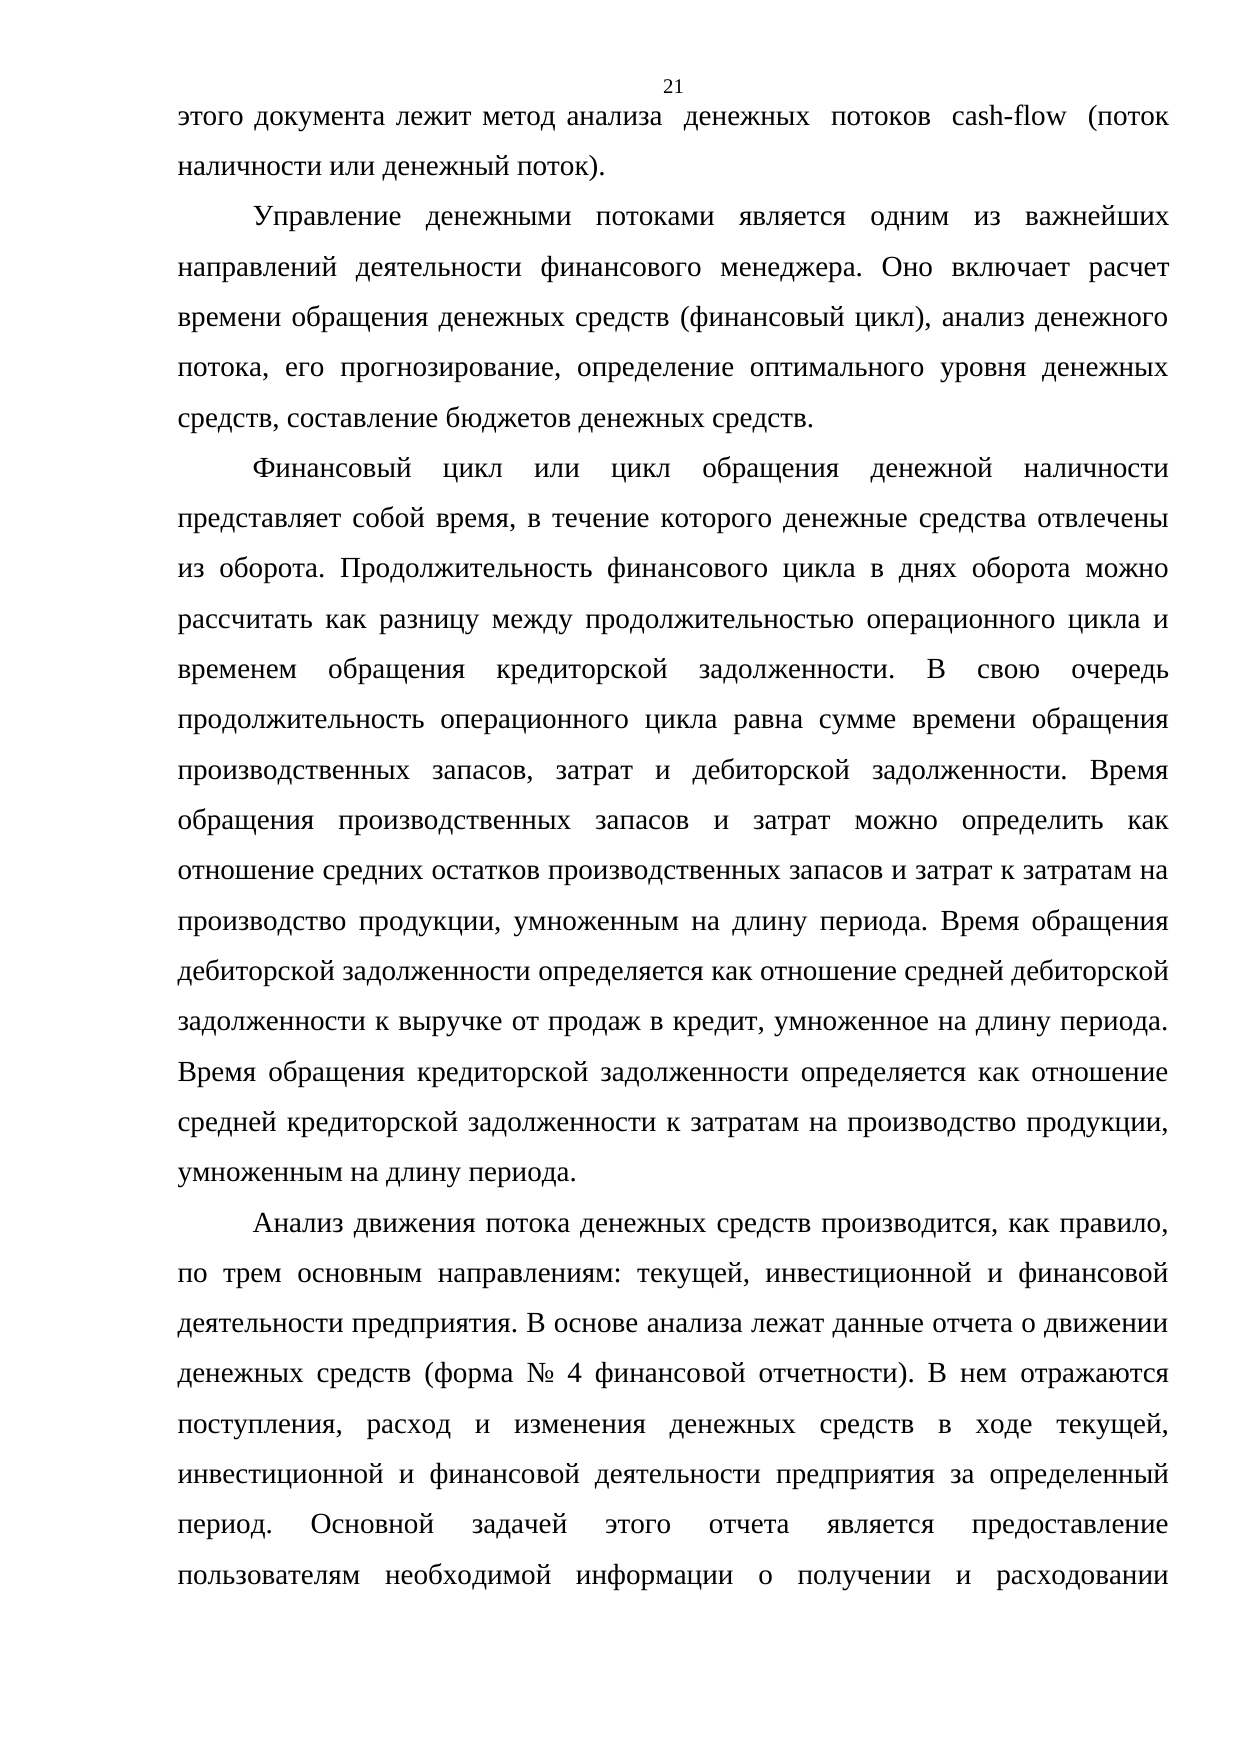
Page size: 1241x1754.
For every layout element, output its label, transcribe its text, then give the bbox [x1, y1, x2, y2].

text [177, 98, 1169, 182]
text Управление денежными потоками является одним из важнейших направлений деятельности финансового менеджера. Оно включает расчет времени обращения денежных средств (финансовый цикл), анализ денежного потока, его прогнозирование, определение оптимального уровня денежных средств, составление бюджетов денежных средств. [177, 198, 1169, 433]
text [177, 1205, 1169, 1590]
text Финансовый цикл или цикл обращения денежной наличности представляет собой время, в течение которого денежные средства отвлечены из оборота. Продолжительность финансового цикла в днях оборота можно рассчитать как разницу между продолжительностью операционного цикла и временем обращения кредиторской задолженности. В свою очередь продолжительность операционного цикла равна сумме времени обращения производственных запасов, затрат и дебиторской задолженности. Время обращения производственных запасов и затрат можно определить как отношение средних остатков производственных запасов и затрат к затратам на производство продукции, умноженным на длину периода. Время обращения дебиторской задолженности определяется как отношение средней дебиторской задолженности к выручке от продаж в кредит, умноженное на длину периода. Время обращения кредиторской задолженности определяется как отношение средней кредиторской задолженности к затратам на производство продукции, умноженным на длину периода. [177, 450, 1169, 1188]
